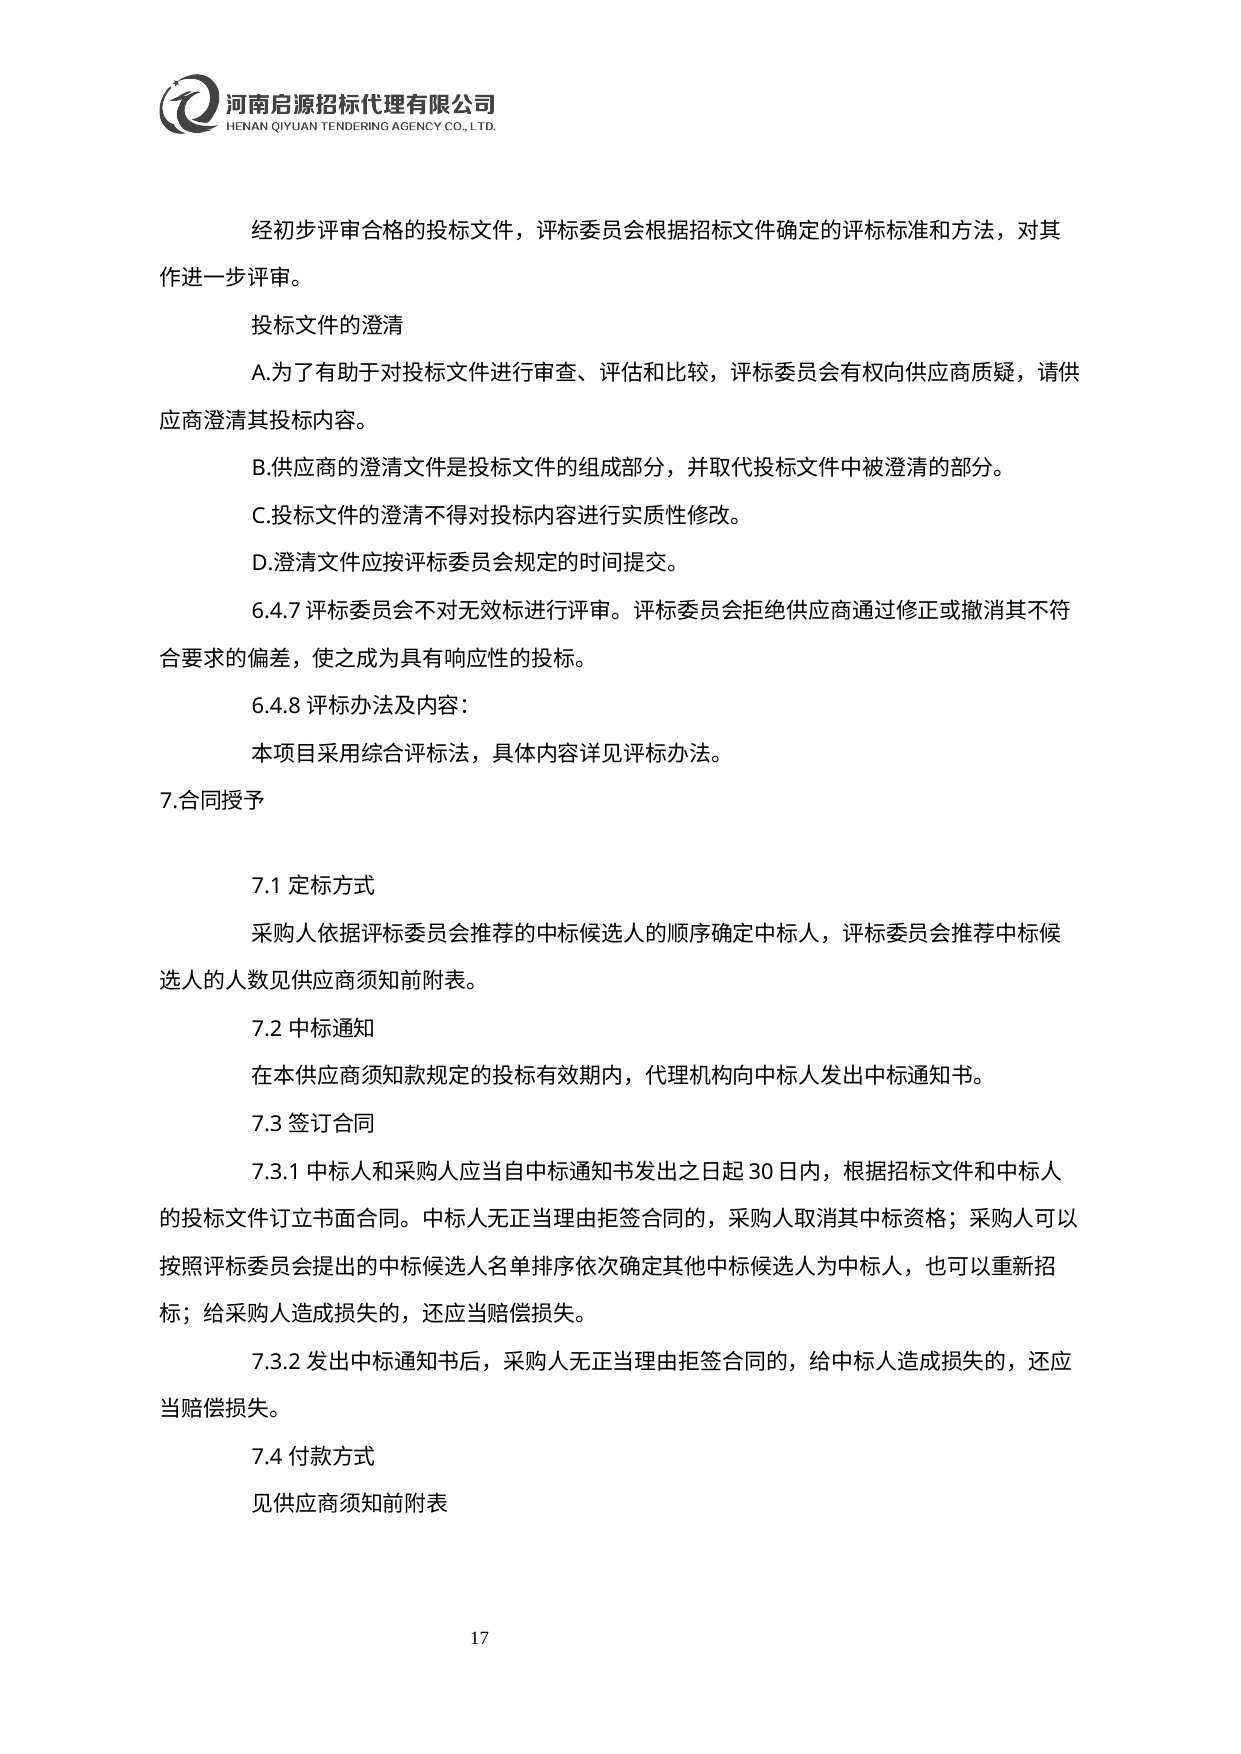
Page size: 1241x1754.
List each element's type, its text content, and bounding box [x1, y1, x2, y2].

text 7.3.1 中标人和采购人应当自中标通知书发出之日起30日内，根据招标文件和中标人的投标文件订立书面合同。中标人无正当理由拒签合同的，采购人取消其中标资格；采购人可以按照评标委员会提出的中标候选人名单排序依次确定其他中标候选人为中标人，也可以重新招标；给采购人造成损失的，还应当赔偿损失。 [159, 1154, 1081, 1328]
text 本项目采用综合评标法，具体内容详见评标办法。 [159, 736, 1081, 767]
text B.供应商的澄清文件是投标文件的组成部分，并取代投标文件中被澄清的部分。 [159, 450, 1081, 482]
subtitle 7.4 付款方式 [159, 1439, 1081, 1471]
picture [159, 74, 496, 134]
text 见供应商须知前附表 [159, 1486, 1081, 1518]
text 7.3.2 发出中标通知书后，采购人无正当理由拒签合同的，给中标人造成损失的，还应当赔偿损失。 [159, 1344, 1081, 1423]
text A.为了有助于对投标文件进行审查、评估和比较，评标委员会有权向供应商质疑，请供应商澄清其投标内容。 [159, 355, 1081, 434]
text 采购人依据评标委员会推荐的中标候选人的顺序确定中标人，评标委员会推荐中标候选人的人数见供应商须知前附表。 [159, 916, 1081, 995]
subtitle 7.3 签订合同 [159, 1106, 1081, 1138]
text 投标文件的澄清 [159, 308, 1081, 339]
text 6.4.7评标委员会不对无效标进行评审。评标委员会拒绝供应商通过修正或撤消其不符合要求的偏差，使之成为具有响应性的投标。 [159, 593, 1081, 672]
subtitle 7.1 定标方式 [159, 868, 1081, 900]
text D.澄清文件应按评标委员会规定的时间提交。 [159, 545, 1081, 577]
text 6.4.8 评标办法及内容： [159, 688, 1081, 720]
text 在本供应商须知款规定的投标有效期内，代理机构向中标人发出中标通知书。 [159, 1058, 1081, 1090]
text 经初步评审合格的投标文件，评标委员会根据招标文件确定的评标标准和方法，对其作进一步评审。 [159, 213, 1081, 292]
subtitle 7.合同授予 [159, 783, 1081, 815]
subtitle 7.2 中标通知 [159, 1011, 1081, 1043]
text C.投标文件的澄清不得对投标内容进行实质性修改。 [159, 498, 1081, 529]
